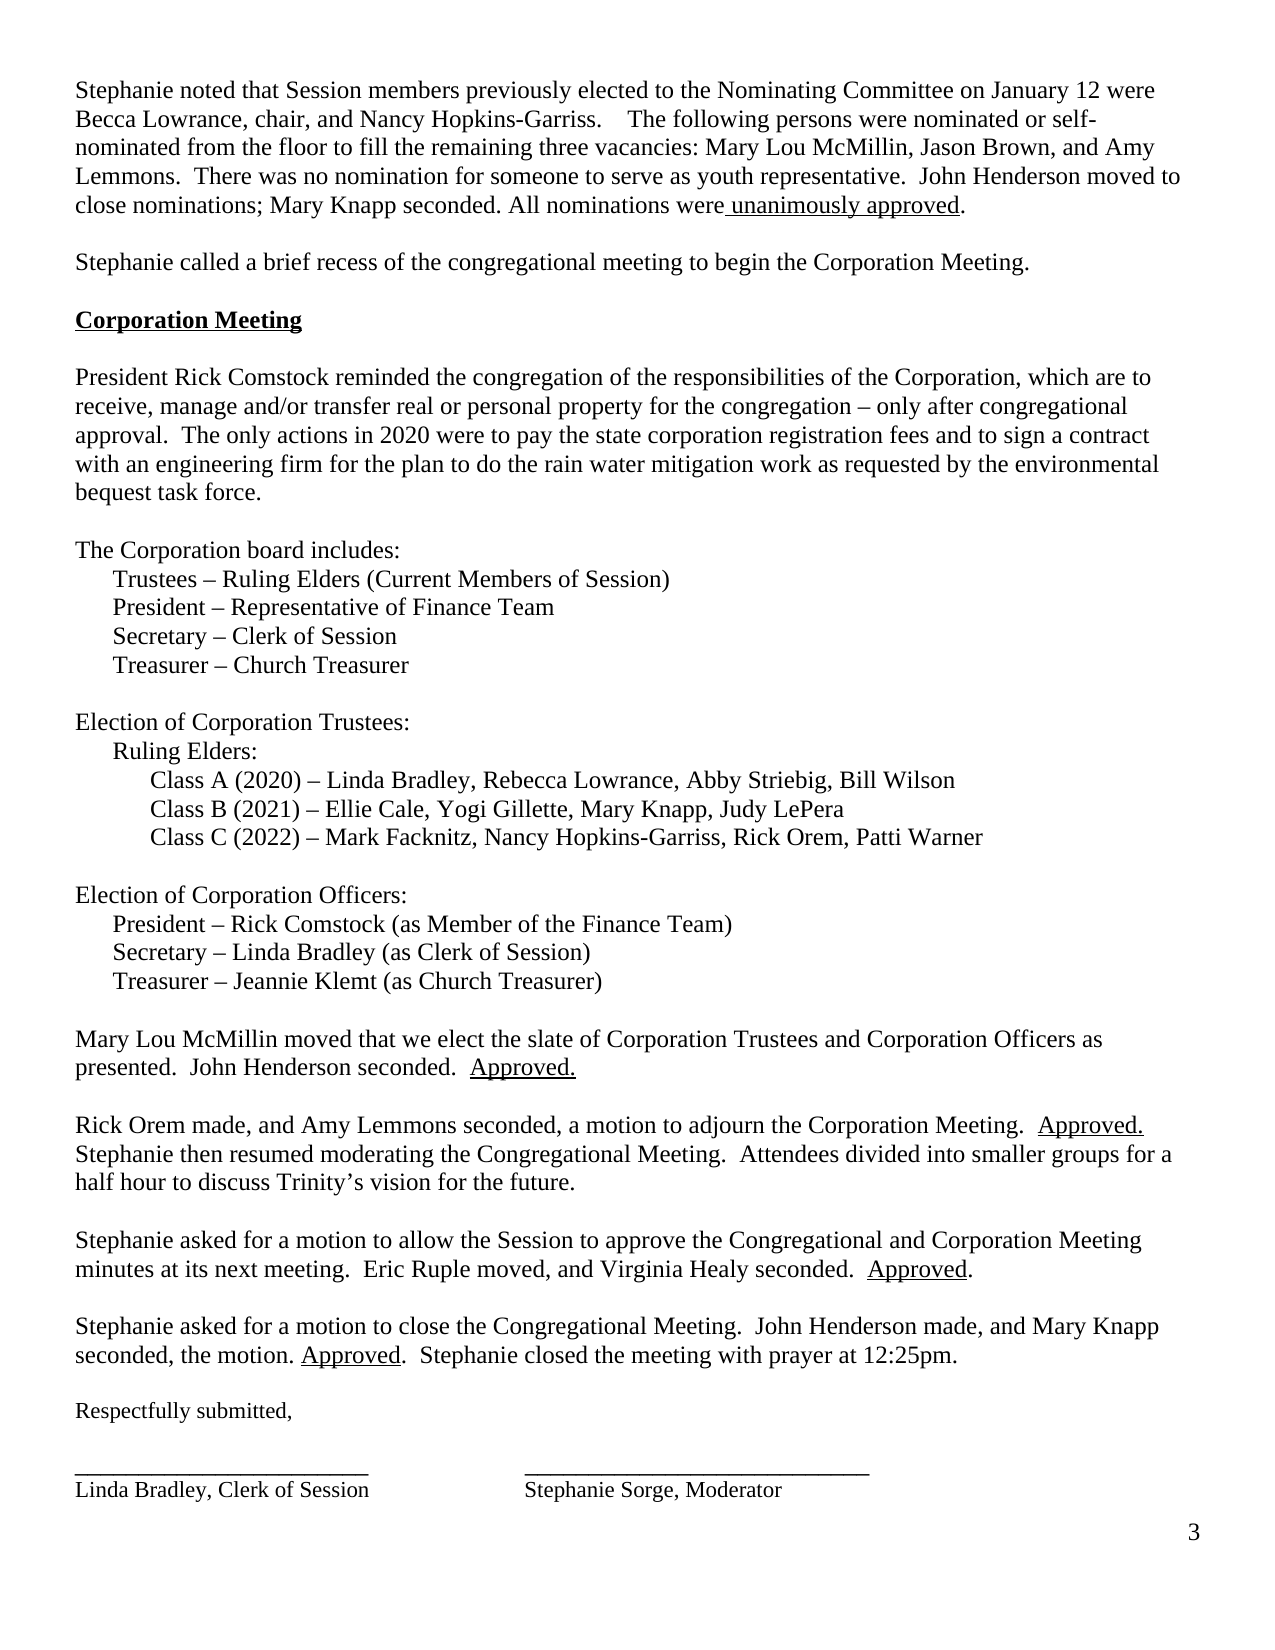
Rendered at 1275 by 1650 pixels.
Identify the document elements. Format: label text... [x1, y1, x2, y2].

text President – Representative of Finance Team [112, 592, 1200, 621]
text Mary Lou McMillin moved that we elect the slate of Corporation Trustees and Corporation Officers as presented. John Henderson seconded. Approved. [75, 1024, 1200, 1081]
text Class C (2022) – Mark Facknitz, Nancy Hopkins-Garriss, Rick Orem, Patti Warner [150, 822, 1200, 851]
text Stephanie noted that Session members previously elected to the Nominating Committee on January 12 were Becca Lowrance, chair, and Nancy Hopkins-Garriss. The following persons were nominated or self-nominated from the floor to fill the remaining three vacancies: Mary Lou McMillin, Jason Brown, and Amy Lemmons. There was no nomination for someone to serve as youth representative. John Henderson moved to close nominations; Mary Knapp seconded. All nominations were unanimously approved. [75, 75, 1200, 219]
text Corporation Meeting [75, 305, 1200, 334]
text Secretary – Linda Bradley (as Clerk of Session) [112, 937, 1200, 966]
text Class B (2021) – Ellie Cale, Yogi Gillette, Mary Knapp, Judy LePera [150, 794, 1200, 822]
text Treasurer – Jeannie Klemt (as Church Treasurer) [112, 966, 1200, 995]
text Election of Corporation Officers: [75, 880, 1200, 909]
text Respectfully submitted, [75, 1397, 1200, 1424]
text Secretary – Clerk of Session [112, 621, 1200, 650]
text The Corporation board includes: [75, 535, 1200, 564]
text Treasurer – Church Treasurer [112, 650, 1200, 679]
text Election of Corporation Trustees: [75, 707, 1200, 736]
text Linda Bradley, Clerk of Session Stephanie Sorge, Moderator [75, 1477, 1200, 1503]
text _______________________ ___________________________ [75, 1450, 1200, 1477]
text Class A (2020) – Linda Bradley, Rebecca Lowrance, Abby Striebig, Bill Wilson [112, 765, 1200, 794]
text Trustees – Ruling Elders (Current Members of Session) [112, 564, 1200, 592]
text Rick Orem made, and Amy Lemmons seconded, a motion to adjourn the Corporation Meeting. Approved. Stephanie then resumed moderating the Congregational Meeting. Attendees divided into smaller groups for a half hour to discuss Trinity’s vision for the future. [75, 1110, 1200, 1196]
text President Rick Comstock reminded the congregation of the responsibilities of the Corporation, which are to receive, manage and/or transfer real or personal property for the congregation – only after congregational approval. The only actions in 2020 were to pay the state corporation registration fees and to sign a contract with an engineering firm for the plan to do the rain water mitigation work as requested by the environmental bequest task force. [75, 362, 1200, 506]
text President – Rick Comstock (as Member of the Finance Team) [112, 909, 1200, 937]
text Stephanie asked for a motion to allow the Session to approve the Congregational and Corporation Meeting minutes at its next meeting. Eric Ruple moved, and Virginia Healy seconded. Approved. [75, 1225, 1200, 1282]
text Stephanie called a brief recess of the congregational meeting to begin the Corporation Meeting. [75, 247, 1200, 276]
text Ruling Elders: [112, 736, 1200, 765]
text Stephanie asked for a motion to close the Congregational Meeting. John Henderson made, and Mary Knapp seconded, the motion. Approved. Stephanie closed the meeting with prayer at 12:25pm. [75, 1311, 1200, 1369]
